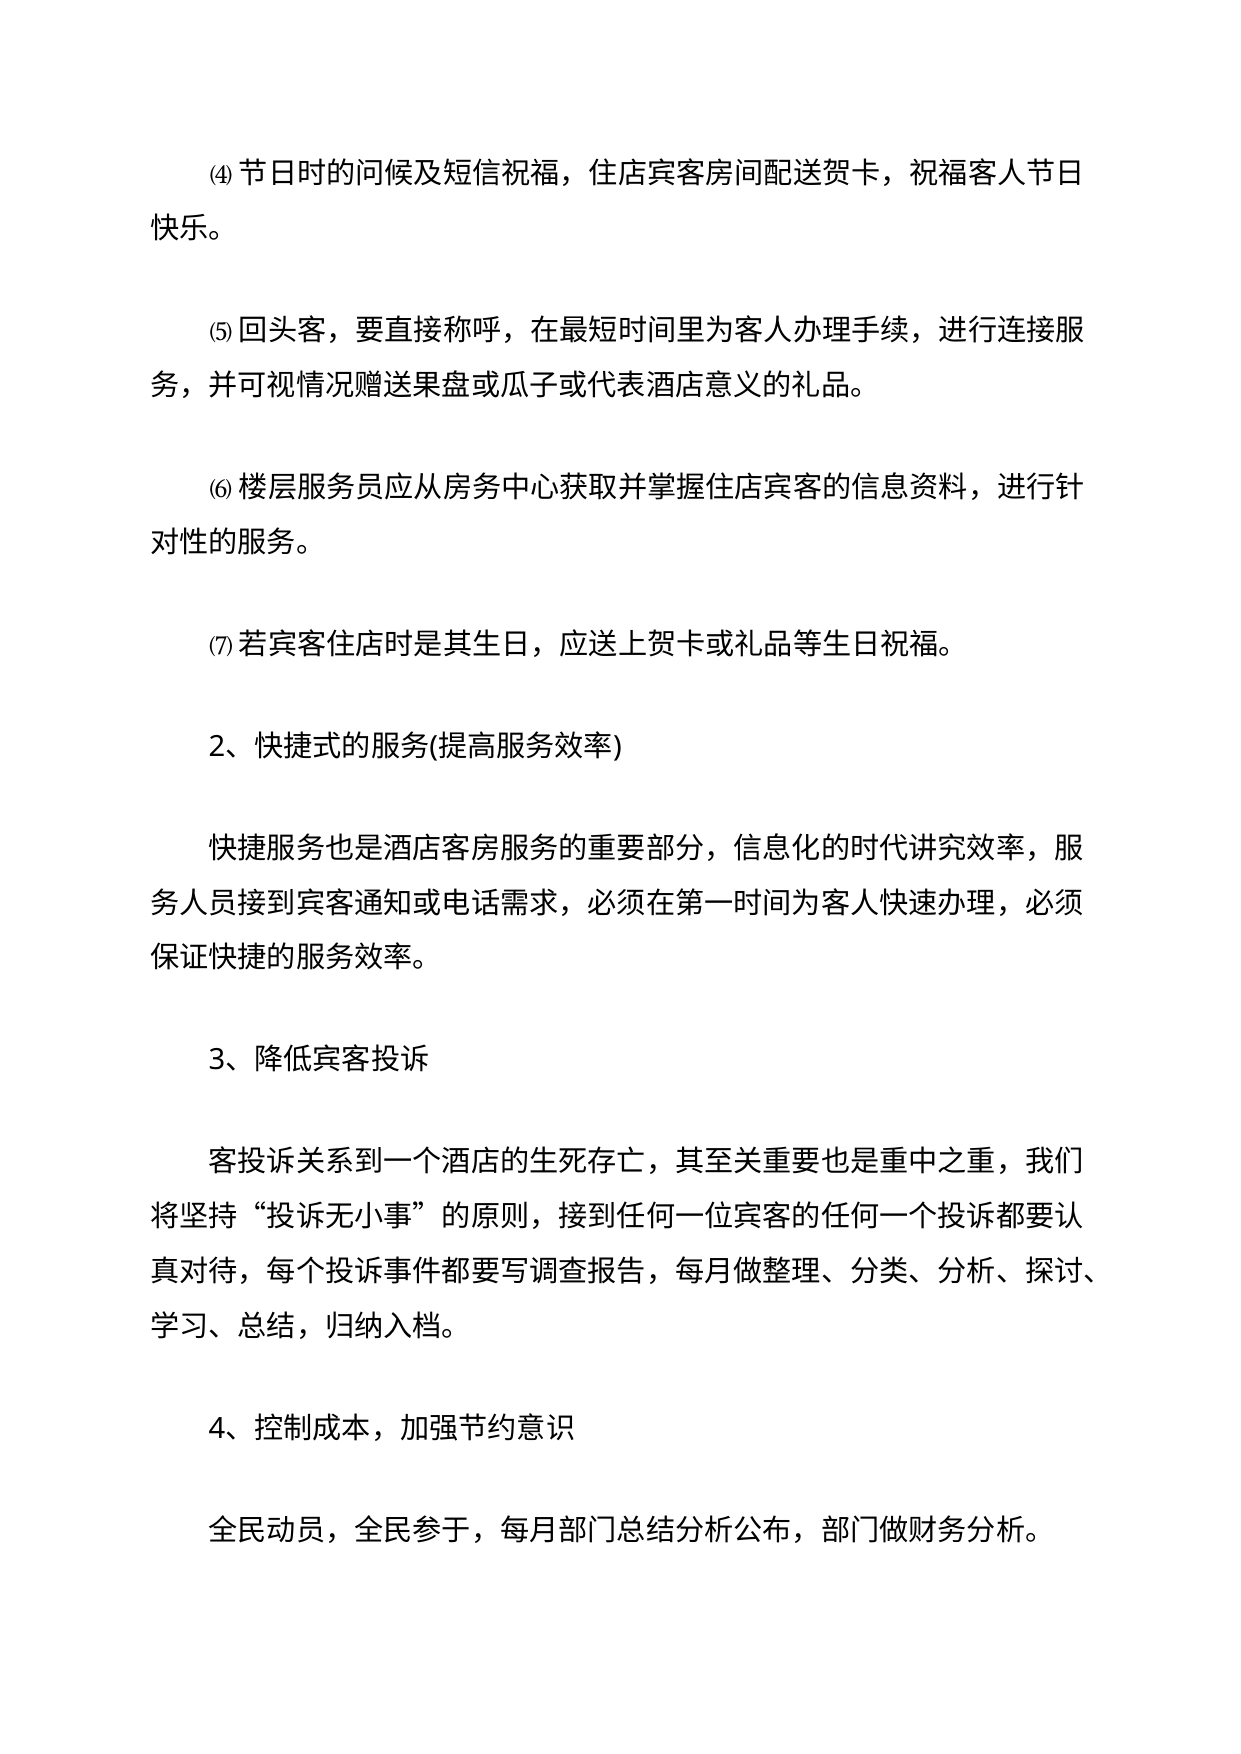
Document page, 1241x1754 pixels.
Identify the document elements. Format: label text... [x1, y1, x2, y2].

text ⑸回头客，要直接称呼，在最短时间里为客人办理手续，进行连接服务，并可视情况赠送果盘或瓜子或代表酒店意义的礼品。 [150, 307, 1090, 404]
text ⑺若宾客住店时是其生日，应送上贺卡或礼品等生日祝福。 [150, 620, 1090, 663]
text 4、控制成本，加强节约意识 [150, 1404, 1090, 1447]
text 全民动员，全民参于，每月部门总结分析公布，部门做财务分析。 [150, 1506, 1090, 1548]
text 3、降低宾客投诉 [150, 1036, 1090, 1078]
text ⑹楼层服务员应从房务中心获取并掌握住店宾客的信息资料，进行针对性的服务。 [150, 463, 1090, 561]
text 2、快捷式的服务(提高服务效率) [150, 722, 1090, 765]
text 客投诉关系到一个酒店的生死存亡，其至关重要也是重中之重，我们将坚持“投诉无小事”的原则，接到任何一位宾客的任何一个投诉都要认真对待，每个投诉事件都要写调查报告，每月做整理、分类、分析、探讨、学习、总结，归纳入档。 [150, 1138, 1090, 1345]
text 快捷服务也是酒店客房服务的重要部分，信息化的时代讲究效率，服务人员接到宾客通知或电话需求，必须在第一时间为客人快速办理，必须保证快捷的服务效率。 [150, 824, 1090, 976]
text ⑷节日时的问候及短信祝福，住店宾客房间配送贺卡，祝福客人节日快乐。 [150, 150, 1090, 247]
